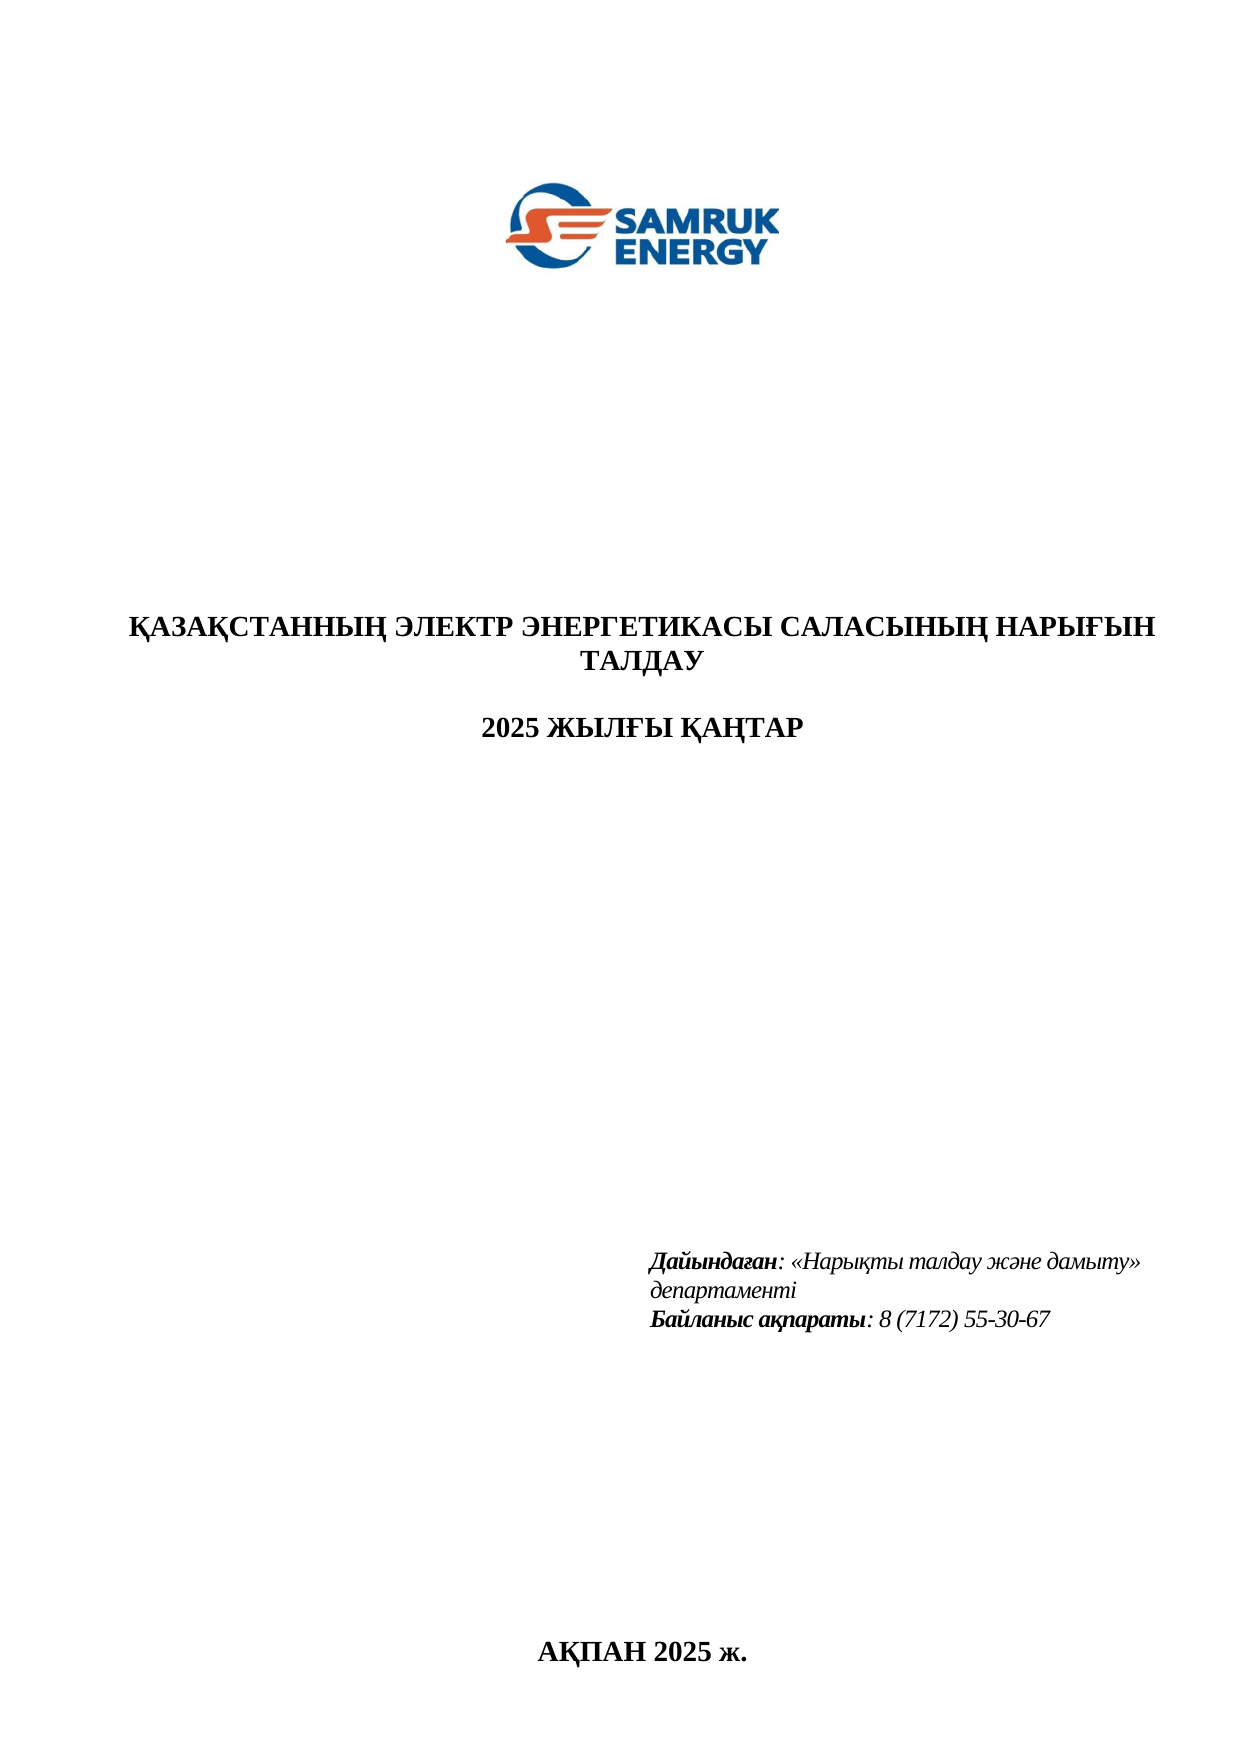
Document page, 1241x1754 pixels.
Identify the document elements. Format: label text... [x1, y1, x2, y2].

text 2025 ЖЫЛҒЫ ҚАҢТАР [118, 710, 1167, 743]
picture [505, 182, 779, 274]
text Дайындаған: «Нарықты талдау және дамыту» департаменті [650, 1246, 1167, 1304]
text ҚАЗАҚСТАННЫҢ ЭЛЕКТР ЭНЕРГЕТИКАСЫ САЛАСЫНЫҢ НАРЫҒЫН ТАЛДАУ [118, 609, 1167, 676]
text АҚПАН 2025 ж. [118, 1634, 1167, 1668]
text Байланыс ақпараты: 8 (7172) 55-30-67 [650, 1304, 1167, 1333]
